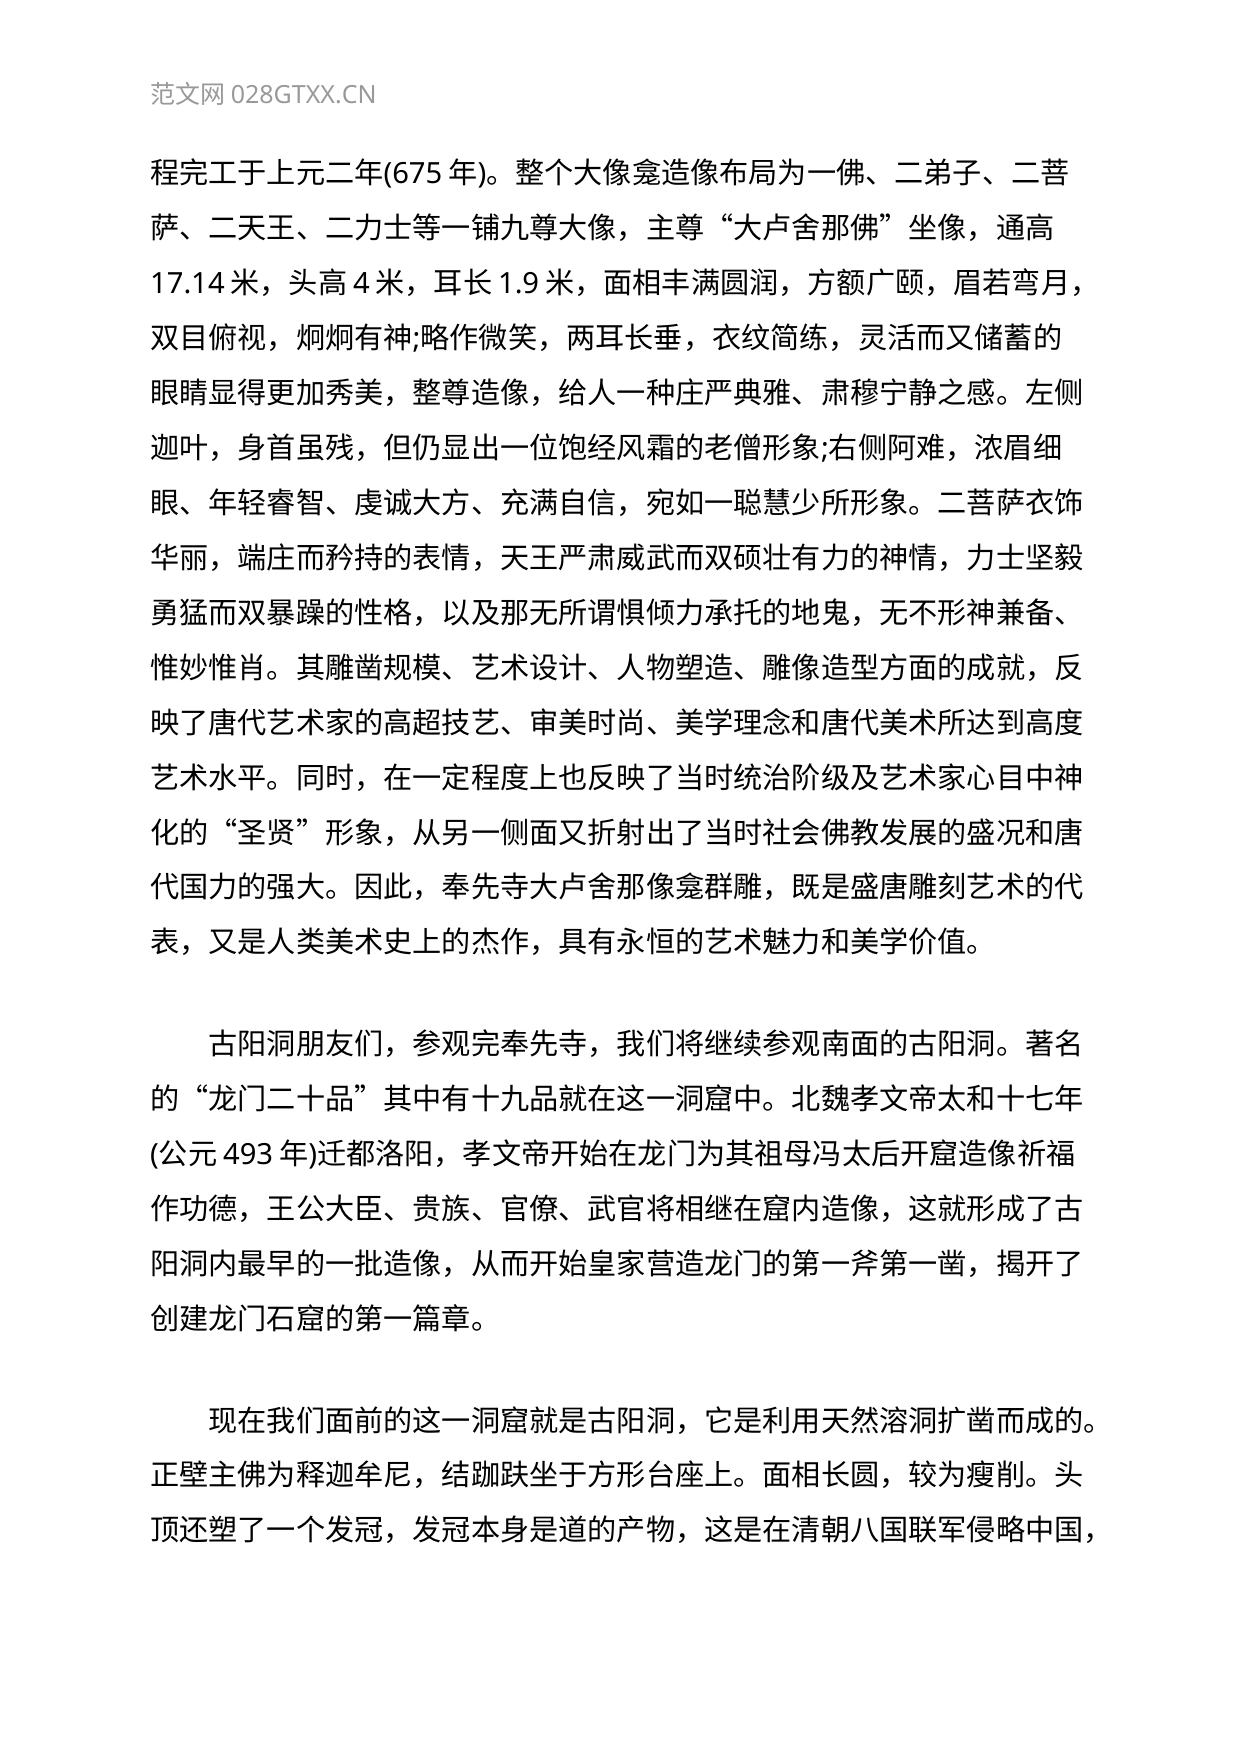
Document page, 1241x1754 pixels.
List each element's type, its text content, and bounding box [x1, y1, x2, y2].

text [150, 1397, 1090, 1549]
text 古阳洞朋友们，参观完奉先寺，我们将继续参观南面的古阳洞。著名的“龙门二十品”其中有十九品就在这一洞窟中。北魏孝文帝太和十七年(公元493年)迁都洛阳，孝文帝开始在龙门为其祖母冯太后开窟造像祈福作功德，王公大臣、贵族、官僚、武官将相继在窟内造像，这就形成了古阳洞内最早的一批造像，从而开始皇家营造龙门的第一斧第一凿，揭开了创建龙门石窟的第一篇章。 [150, 1021, 1090, 1338]
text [150, 150, 1090, 961]
